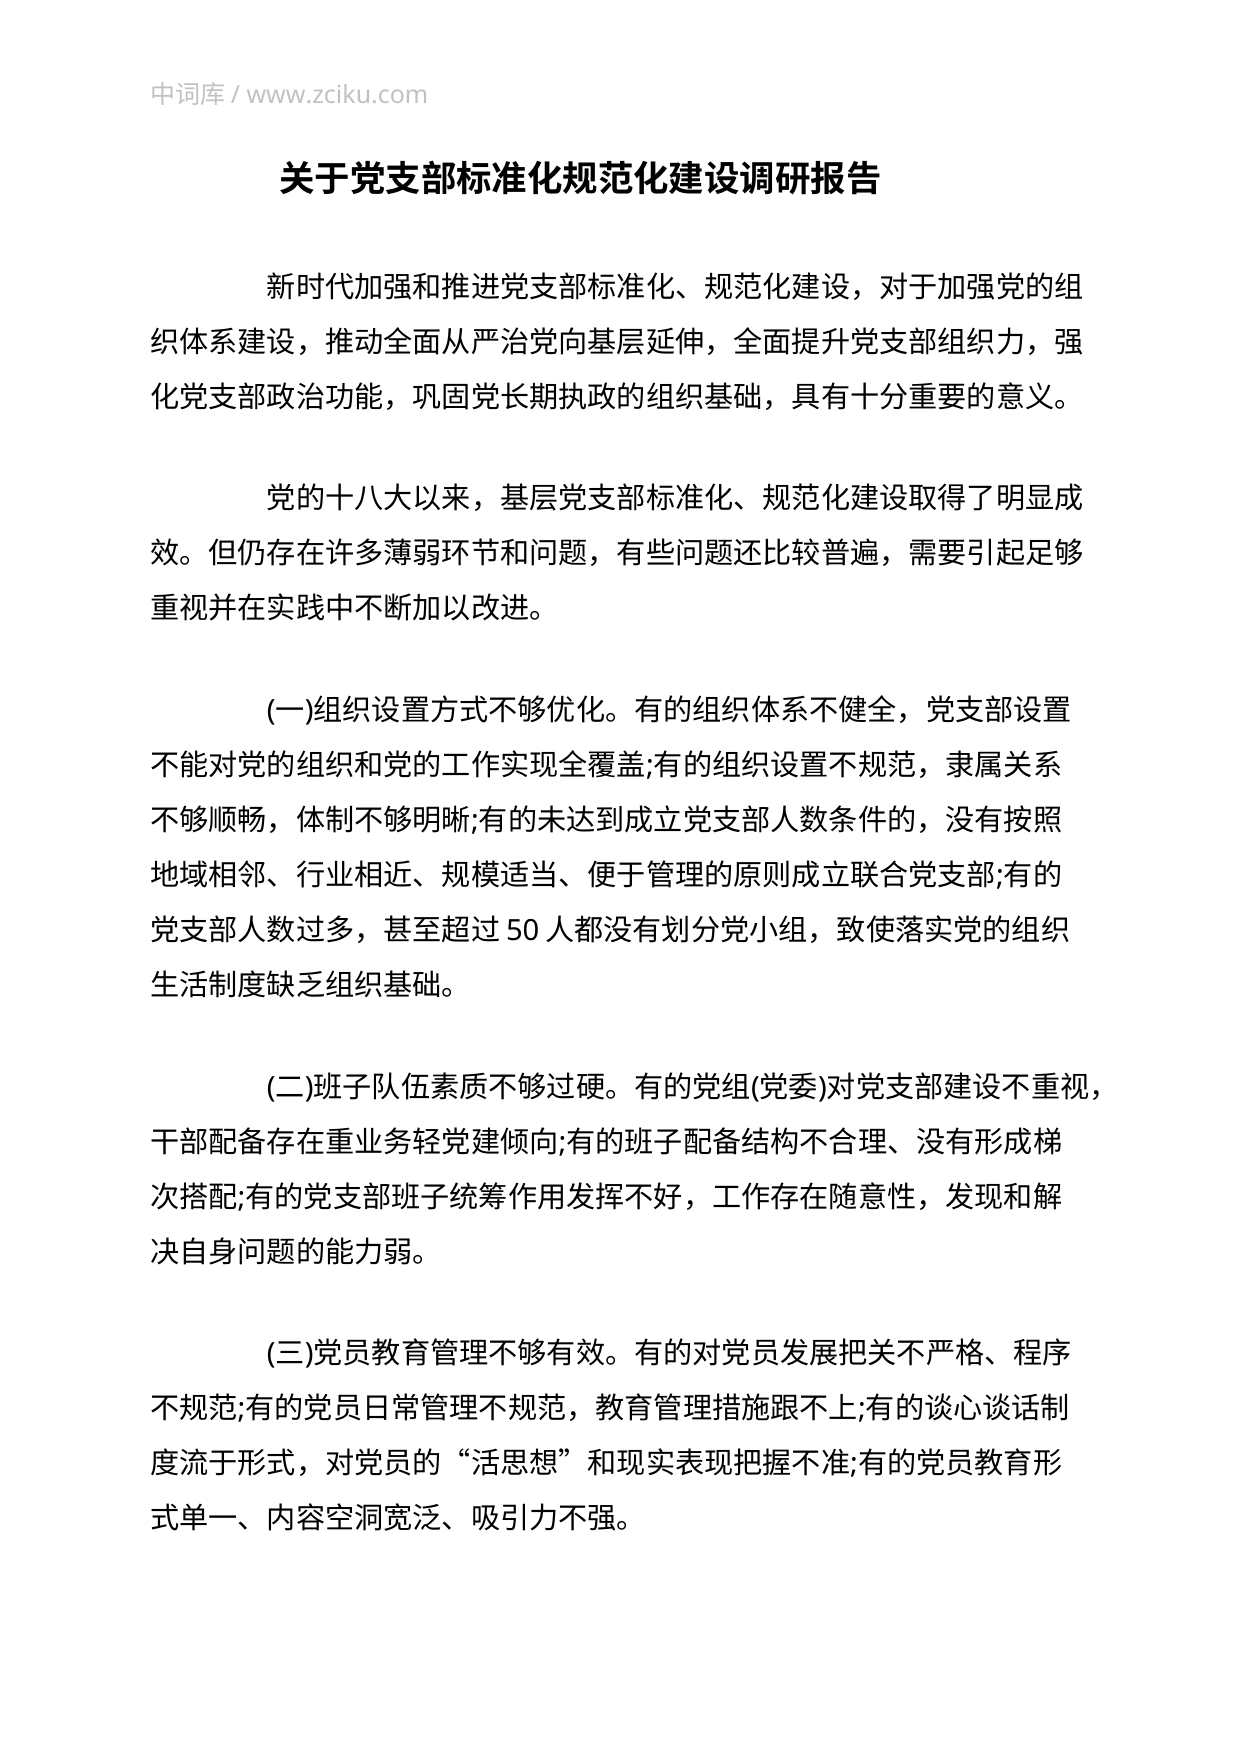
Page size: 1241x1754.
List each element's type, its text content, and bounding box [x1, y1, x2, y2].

text (三)党员教育管理不够有效。有的对党员发展把关不严格、程序不规范;有的党员日常管理不规范，教育管理措施跟不上;有的谈心谈话制度流于形式，对党员的“活思想”和现实表现把握不准;有的党员教育形式单一、内容空洞宽泛、吸引力不强。 [150, 1330, 1090, 1537]
text (一)组织设置方式不够优化。有的组织体系不健全，党支部设置不能对党的组织和党的工作实现全覆盖;有的组织设置不规范，隶属关系不够顺畅，体制不够明晰;有的未达到成立党支部人数条件的，没有按照地域相邻、行业相近、规模适当、便于管理的原则成立联合党支部;有的党支部人数过多，甚至超过50人都没有划分党小组，致使落实党的组织生活制度缺乏组织基础。 [150, 687, 1090, 1004]
text 新时代加强和推进党支部标准化、规范化建设，对于加强党的组织体系建设，推动全面从严治党向基层延伸，全面提升党支部组织力，强化党支部政治功能，巩固党长期执政的组织基础，具有十分重要的意义。 [150, 263, 1090, 416]
text (二)班子队伍素质不够过硬。有的党组(党委)对党支部建设不重视，干部配备存在重业务轻党建倾向;有的班子配备结构不合理、没有形成梯次搭配;有的党支部班子统筹作用发挥不好，工作存在随意性，发现和解决自身问题的能力弱。 [150, 1063, 1090, 1271]
text 关于党支部标准化规范化建设调研报告 [150, 150, 1090, 201]
text 党的十八大以来，基层党支部标准化、规范化建设取得了明显成效。但仍存在许多薄弱环节和问题，有些问题还比较普遍，需要引起足够重视并在实践中不断加以改进。 [150, 475, 1090, 627]
